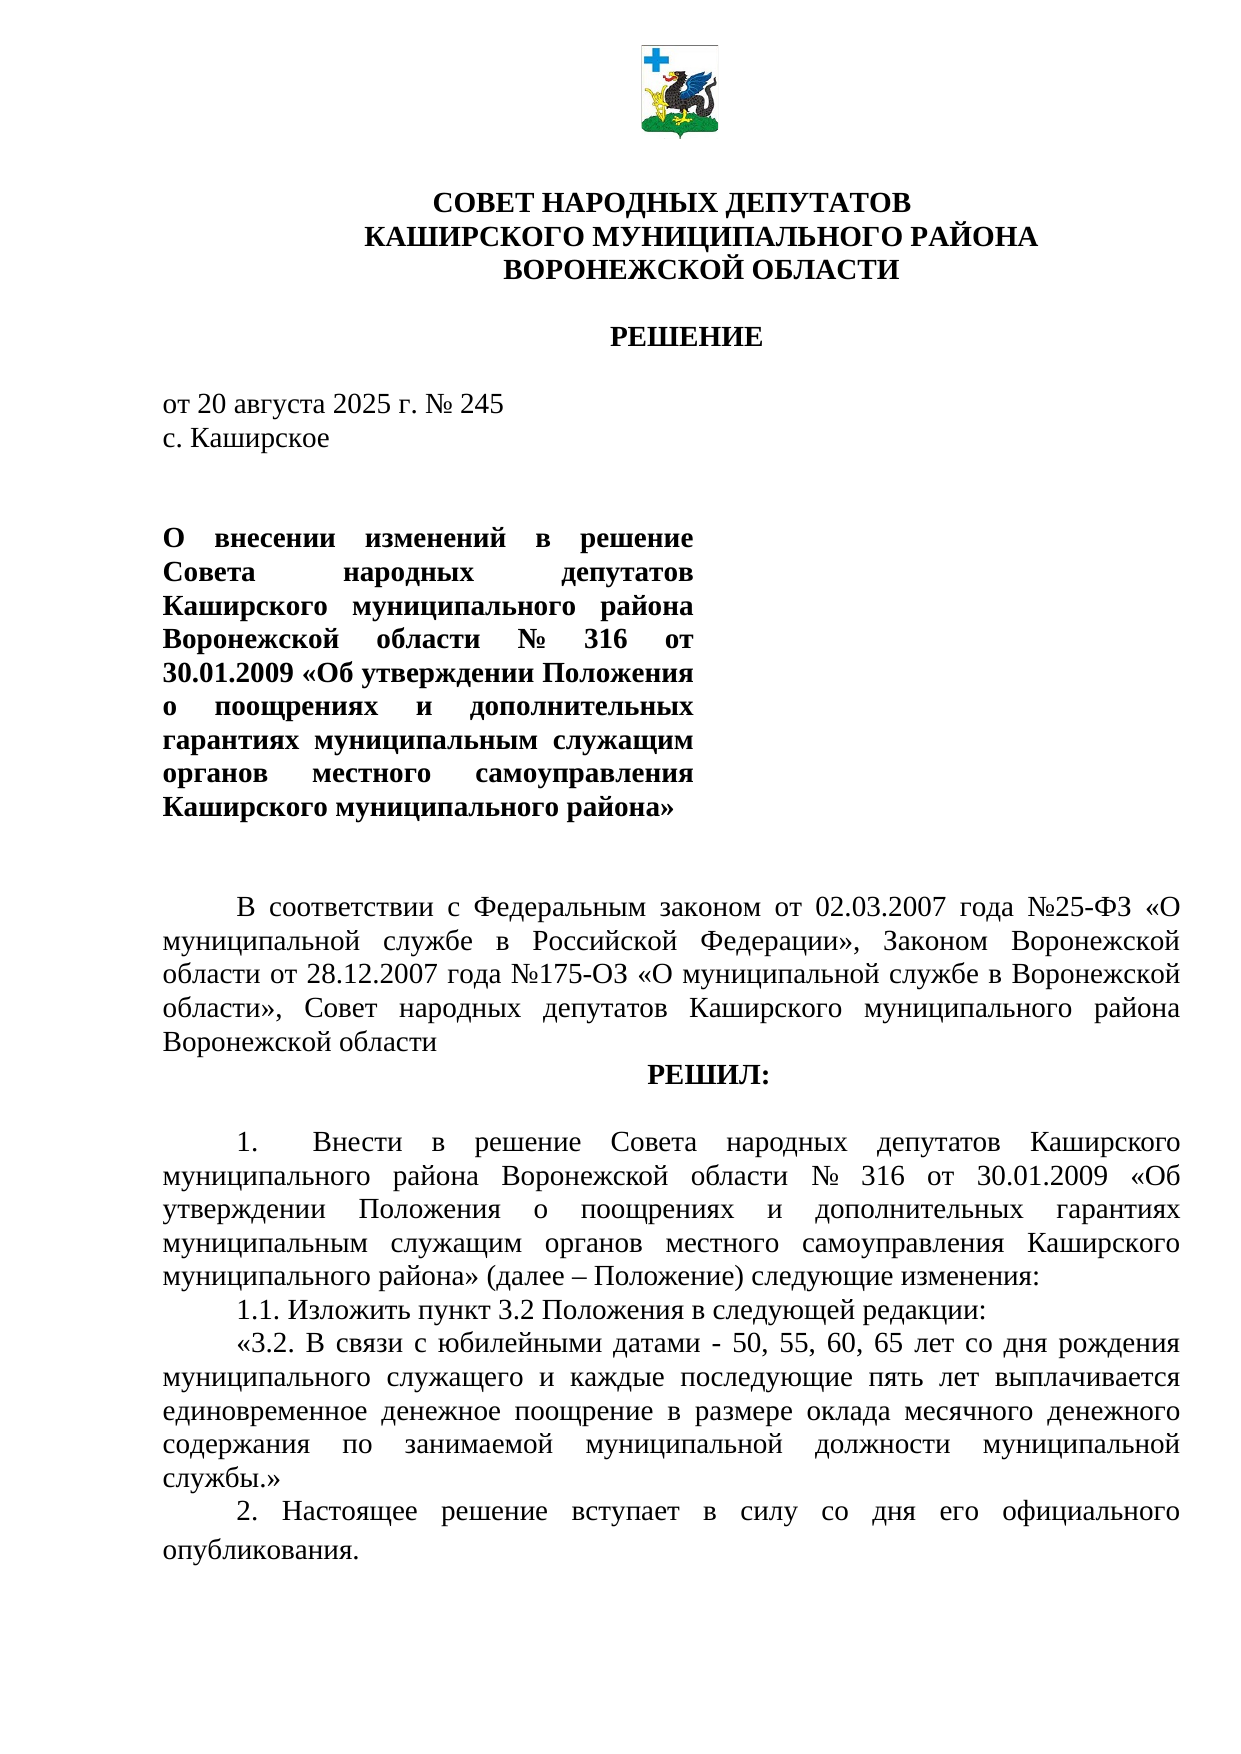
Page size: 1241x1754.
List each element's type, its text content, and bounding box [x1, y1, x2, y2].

text РЕШИЛ: [162, 1057, 1181, 1091]
text КАШИРСКОГО МУНИЦИПАЛЬНОГО РАЙОНА [162, 219, 1181, 252]
picture [641, 45, 719, 139]
text «3.2. В связи с юбилейными датами - 50, 55, 60, 65 лет со дня рождения муниципального служащего и каждые последующие пять лет выплачивается единовременное денежное поощрение в размере оклада месячного денежного содержания по занимаемой муниципальной должности муниципальной службы.» [162, 1326, 1181, 1493]
list Внести в решение Совета народных депутатов Каширского муниципального района Воронежской области № 316 от 30.01.2009 «Об утверждении Положения о поощрениях и дополнительных гарантиях муниципальным служащим органов местного самоуправления Каширского муниципального района» (далее – Положение) следующие изменения: [162, 1124, 1181, 1292]
text ВОРОНЕЖСКОЙ ОБЛАСТИ [162, 252, 1181, 286]
text СОВЕТ НАРОДНЫХ ДЕПУТАТОВ [162, 185, 1181, 219]
text 2. Настоящее решение вступает в силу со дня его официального опубликования. [162, 1493, 1181, 1565]
text О внесении изменений в решение Совета народных депутатов Каширского муниципального района Воронежской области № 316 от 30.01.2009 «Об утверждении Положения о поощрениях и дополнительных гарантиях муниципальным служащим органов местного самоуправления Каширского муниципального района» [162, 521, 694, 822]
text от 20 августа 2025 г. № 245 [162, 386, 1181, 420]
text В соответствии с Федеральным законом от 02.03.2007 года №25-ФЗ «О муниципальной службе в Российской Федерации», Законом Воронежской области от 28.12.2007 года №175-ОЗ «О муниципальной службе в Воронежской области», Совет народных депутатов Каширского муниципального района Воронежской области [162, 889, 1181, 1057]
text 1.1. Изложить пункт 3.2 Положения в следующей редакции: [162, 1292, 1181, 1326]
text с. Каширское [162, 420, 1181, 453]
text РЕШЕНИЕ [162, 319, 1181, 353]
